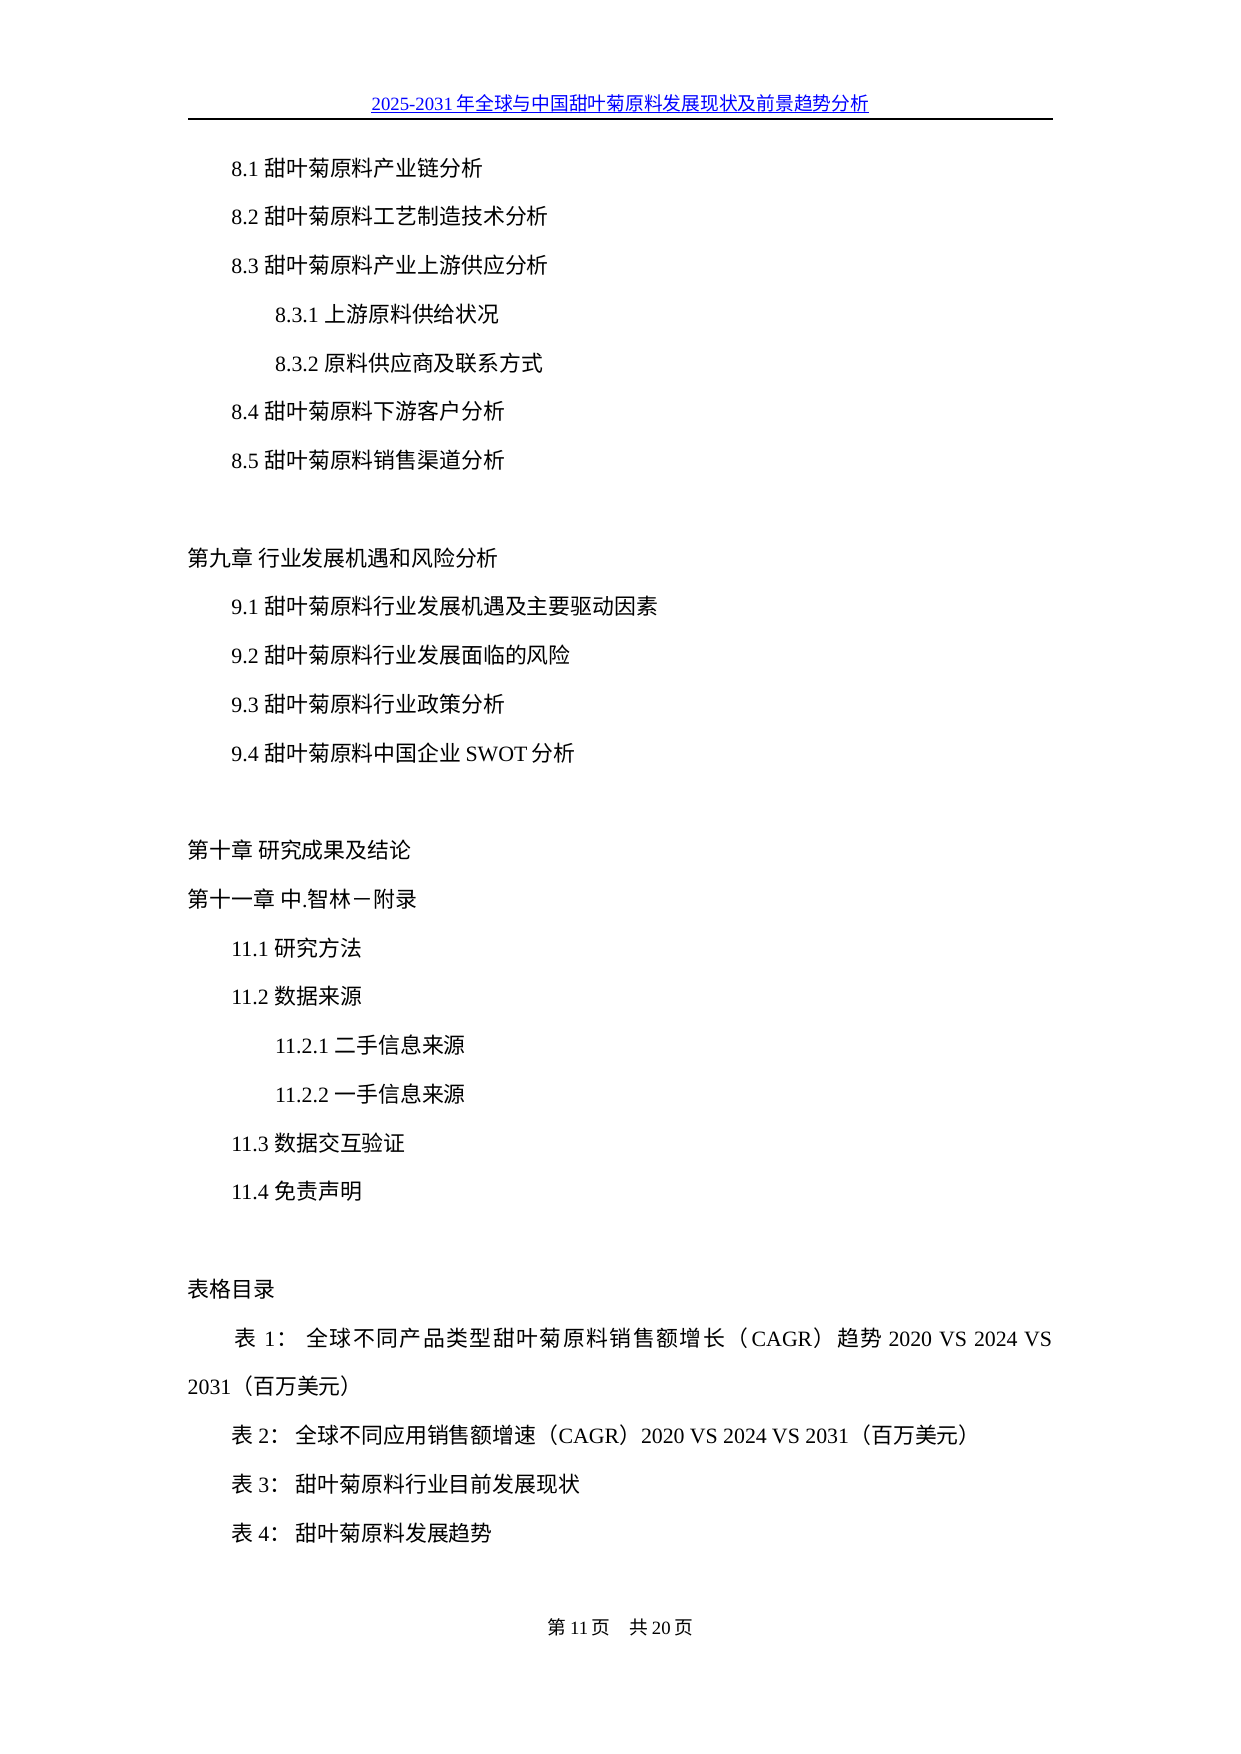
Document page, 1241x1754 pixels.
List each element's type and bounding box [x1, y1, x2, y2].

text [187, 150, 1053, 1548]
